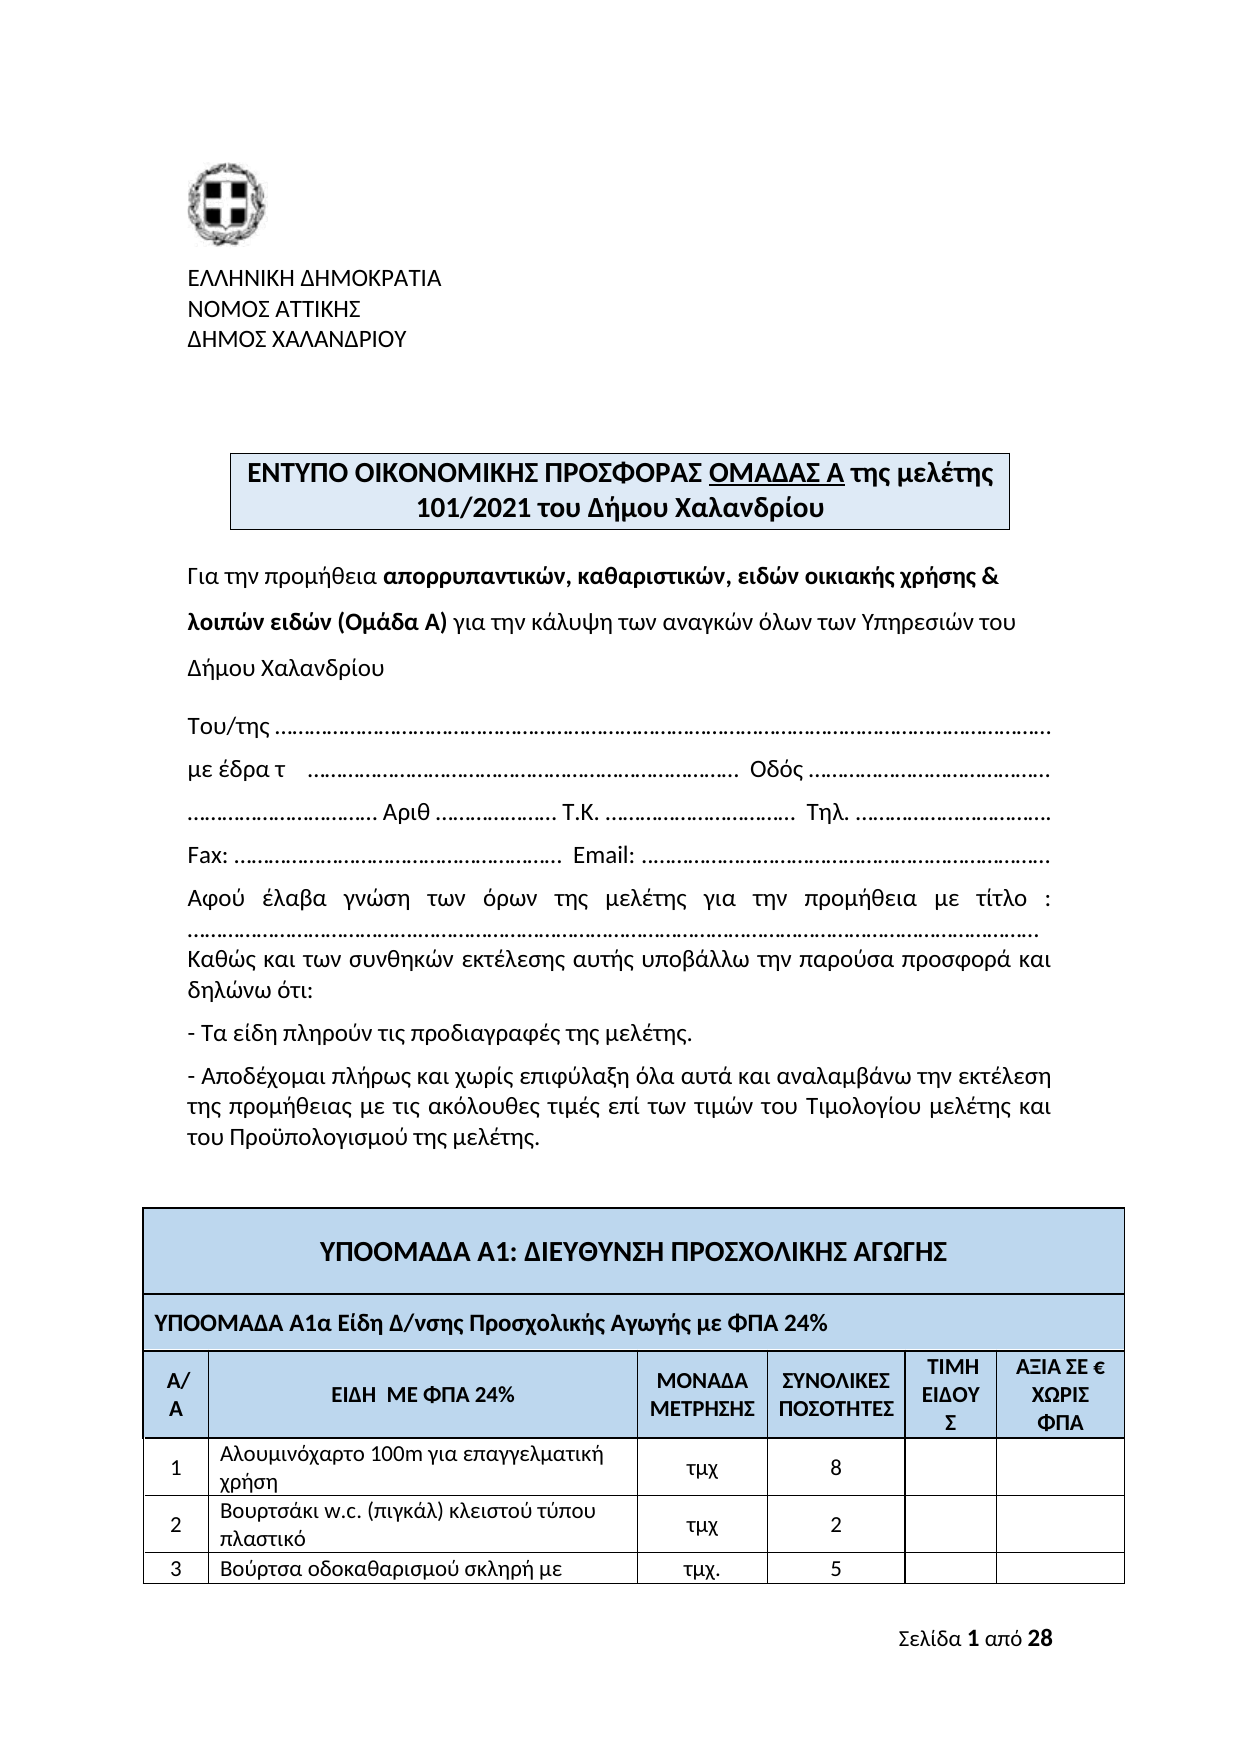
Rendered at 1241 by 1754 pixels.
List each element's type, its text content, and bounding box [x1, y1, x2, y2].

table_cell 5 [768, 1553, 904, 1583]
table_cell 8 [768, 1439, 904, 1495]
text Fax: ………………………………………………… Email: ..…………………………………………………………… [187, 839, 1053, 870]
table_cell ΑΞΙΑ ΣΕ € ΧΩΡΙΣ ΦΠΑ [997, 1352, 1124, 1437]
table_cell 2 [768, 1496, 904, 1552]
table_cell ΣΥΝΟΛΙΚΕΣ ΠΟΣΟΤΗΤΕΣ [768, 1352, 904, 1437]
table_cell Αλουμινόχαρτο 100m για επαγγελματική χρήση [209, 1439, 637, 1495]
text - Τα είδη πληρούν τις προδιαγραφές της μελέτης. [187, 1017, 1053, 1047]
table_cell 1 [144, 1438, 208, 1495]
table_cell τμχ [638, 1496, 767, 1552]
table_cell 2 [144, 1496, 208, 1552]
text ΔΗΜΟΣ ΧΑΛΑΝΔΡΙΟΥ [187, 323, 1053, 354]
table_cell [997, 1496, 1124, 1552]
table_cell ΤΙΜΗ ΕΙΔΟΥΣ [906, 1352, 996, 1437]
table_cell [906, 1439, 996, 1495]
text …………………………… Αριθ ………………… Τ.Κ. …………………………… Τηλ. ……………………………. [187, 796, 1053, 827]
table_cell ΥΠΟΟΜΑΔΑ Α1α Είδη Δ/νσης Προσχολικής Αγωγής με ΦΠΑ 24% [144, 1295, 1124, 1349]
table_header ΥΠΟΟΜΑΔΑ Α1: ΔΙΕΥΘΥΝΣΗ ΠΡΟΣΧΟΛΙΚΗΣ ΑΓΩΓΗΣ [144, 1209, 1124, 1293]
table_cell [997, 1439, 1124, 1495]
table_cell [906, 1553, 996, 1583]
table_header ΕΝΤΥΠΟ ΟΙΚΟΝΟΜΙΚΗΣ ΠΡΟΣΦΟΡΑΣ ΟΜΑΔΑΣ Α της μελέτης 101/2021 του Δήμου Χαλανδρίου [231, 454, 1009, 529]
text - Αποδέχομαι πλήρως και χωρίς επιφύλαξη όλα αυτά και αναλαμβάνω την εκτέλεση της προμήθειας με τις ακόλουθες τιμές επί των τιμών του Τιμολογίου μελέτης και του Προϋπολογισμού της μελέτης. [187, 1060, 1053, 1151]
table_cell 3 [144, 1553, 208, 1583]
text Αφού έλαβα γνώση των όρων της μελέτης για την προμήθεια με τίτλο : ………………………………….……………………………………………………………………………………………… Καθώς και των συνθηκών εκτέλεσης αυτής υποβάλλω την παρούσα προσφορά και δηλώνω ότι: [187, 882, 1053, 1004]
table_cell τμχ [638, 1439, 767, 1495]
text με έδρα τ ………………………………………………………………… Οδός …………………………………… [187, 753, 1053, 784]
table_cell ΕΙΔΗ ΜΕ ΦΠΑ 24% [209, 1352, 637, 1437]
text ΕΛΛΗΝΙΚΗ ΔΗΜΟΚΡΑΤΙΑ [187, 262, 1053, 293]
table_cell ΜΟΝΑΔΑ ΜΕΤΡΗΣΗΣ [638, 1352, 767, 1437]
text Του/της ……………………………………………………………………………………………………………………… [187, 710, 1053, 741]
table_cell Βουρτσάκι w.c. (πιγκάλ) κλειστού τύπου πλαστικό [209, 1496, 637, 1552]
table_cell Α/Α [144, 1352, 208, 1437]
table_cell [209, 1553, 637, 1583]
table_cell [997, 1553, 1124, 1583]
text ΝΟΜΟΣ ΑΤΤΙΚΗΣ [187, 293, 1053, 323]
table_cell τμχ. [638, 1553, 767, 1583]
table_cell [906, 1496, 996, 1552]
text Για την προμήθεια απορρυπαντικών, καθαριστικών, ειδών οικιακής χρήσης & λοιπών ειδών (Ομάδα Α) για την κάλυψη των αναγκών όλων των Υπηρεσιών του Δήμου Χαλανδρίου [187, 561, 1053, 682]
picture [187, 162, 269, 250]
